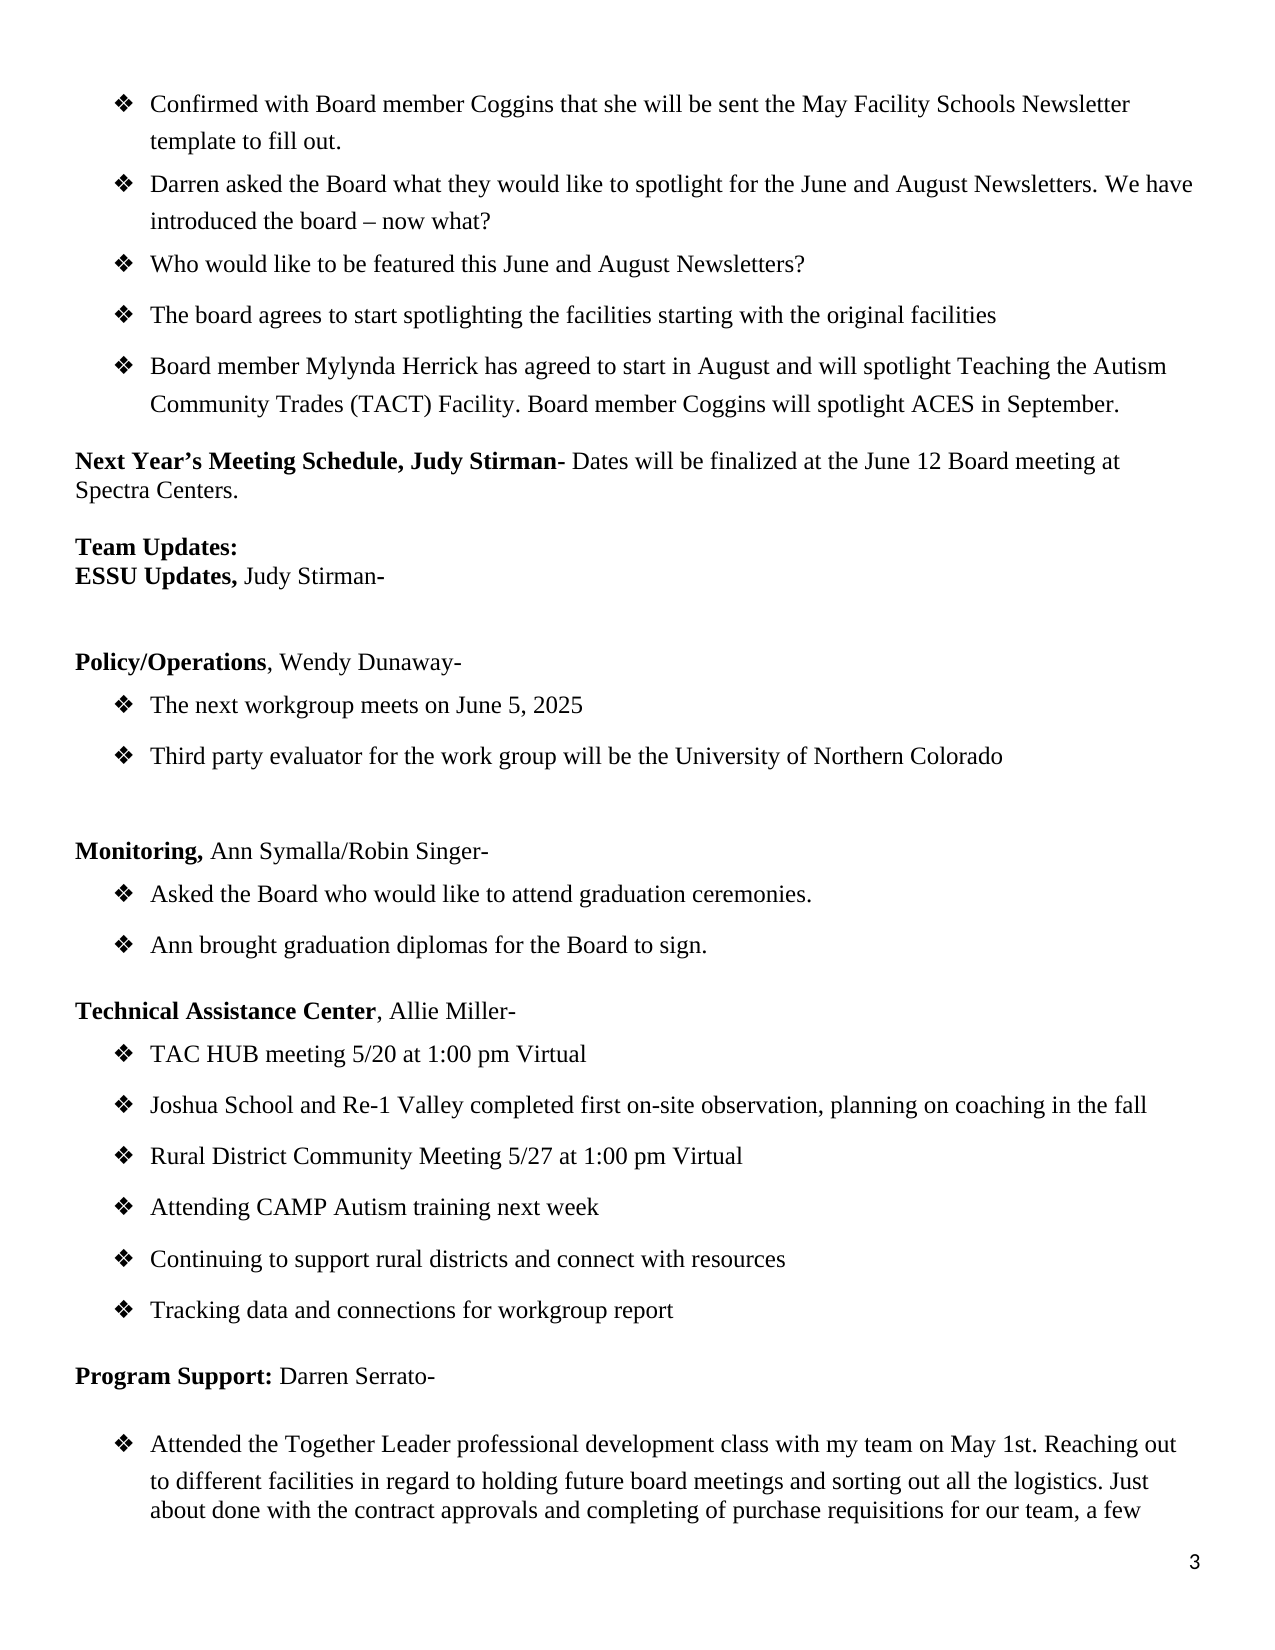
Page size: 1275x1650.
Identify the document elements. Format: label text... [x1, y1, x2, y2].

list Ann brought graduation diplomas for the Board to sign. [112, 916, 1200, 967]
list Attending CAMP Autism training next week [112, 1179, 1200, 1230]
text Next Year’s Meeting Schedule, Judy Stirman- Dates will be finalized at the June 12 Board meeting at Spectra Centers. [75, 446, 1200, 504]
list Darren asked the Board what they would like to spotlight for the June and August Newsletters. We have introduced the board – now what? [112, 155, 1200, 235]
list The next workgroup meets on June 5, 2025 [112, 676, 1200, 727]
text Team Updates: [75, 532, 1200, 561]
list Third party evaluator for the work group will be the University of Northern Colorado [112, 727, 1200, 779]
list Confirmed with Board member Coggins that she will be sent the May Facility Schools Newsletter template to fill out. [112, 75, 1200, 155]
list Rural District Community Meeting 5/27 at 1:00 pm Virtual [112, 1127, 1200, 1179]
list The board agrees to start spotlighting the facilities starting with the original facilities [112, 286, 1200, 337]
list Who would like to be featured this June and August Newsletters? [112, 235, 1200, 286]
text Policy/Operations, Wendy Dunaway- [75, 647, 1200, 676]
list Asked the Board who would like to attend graduation ceremonies. [112, 865, 1200, 916]
list Board member Mylynda Herrick has agreed to start in August and will spotlight Teaching the Autism Community Trades (TACT) Facility. Board member Coggins will spotlight ACES in September. [112, 337, 1200, 417]
list Continuing to support rural districts and connect with resources [112, 1230, 1200, 1281]
list TAC HUB meeting 5/20 at 1:00 pm Virtual [112, 1025, 1200, 1076]
list Joshua School and Re-1 Valley completed first on-site observation, planning on coaching in the fall [112, 1076, 1200, 1127]
text Program Support: Darren Serrato- [75, 1361, 1200, 1390]
text Technical Assistance Center, Allie Miller- [75, 996, 1200, 1025]
list Tracking data and connections for workgroup report [112, 1281, 1200, 1332]
text Monitoring, Ann Symalla/Robin Singer- [75, 836, 1200, 865]
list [112, 1415, 1200, 1524]
text ESSU Updates, Judy Stirman- [75, 561, 1200, 590]
